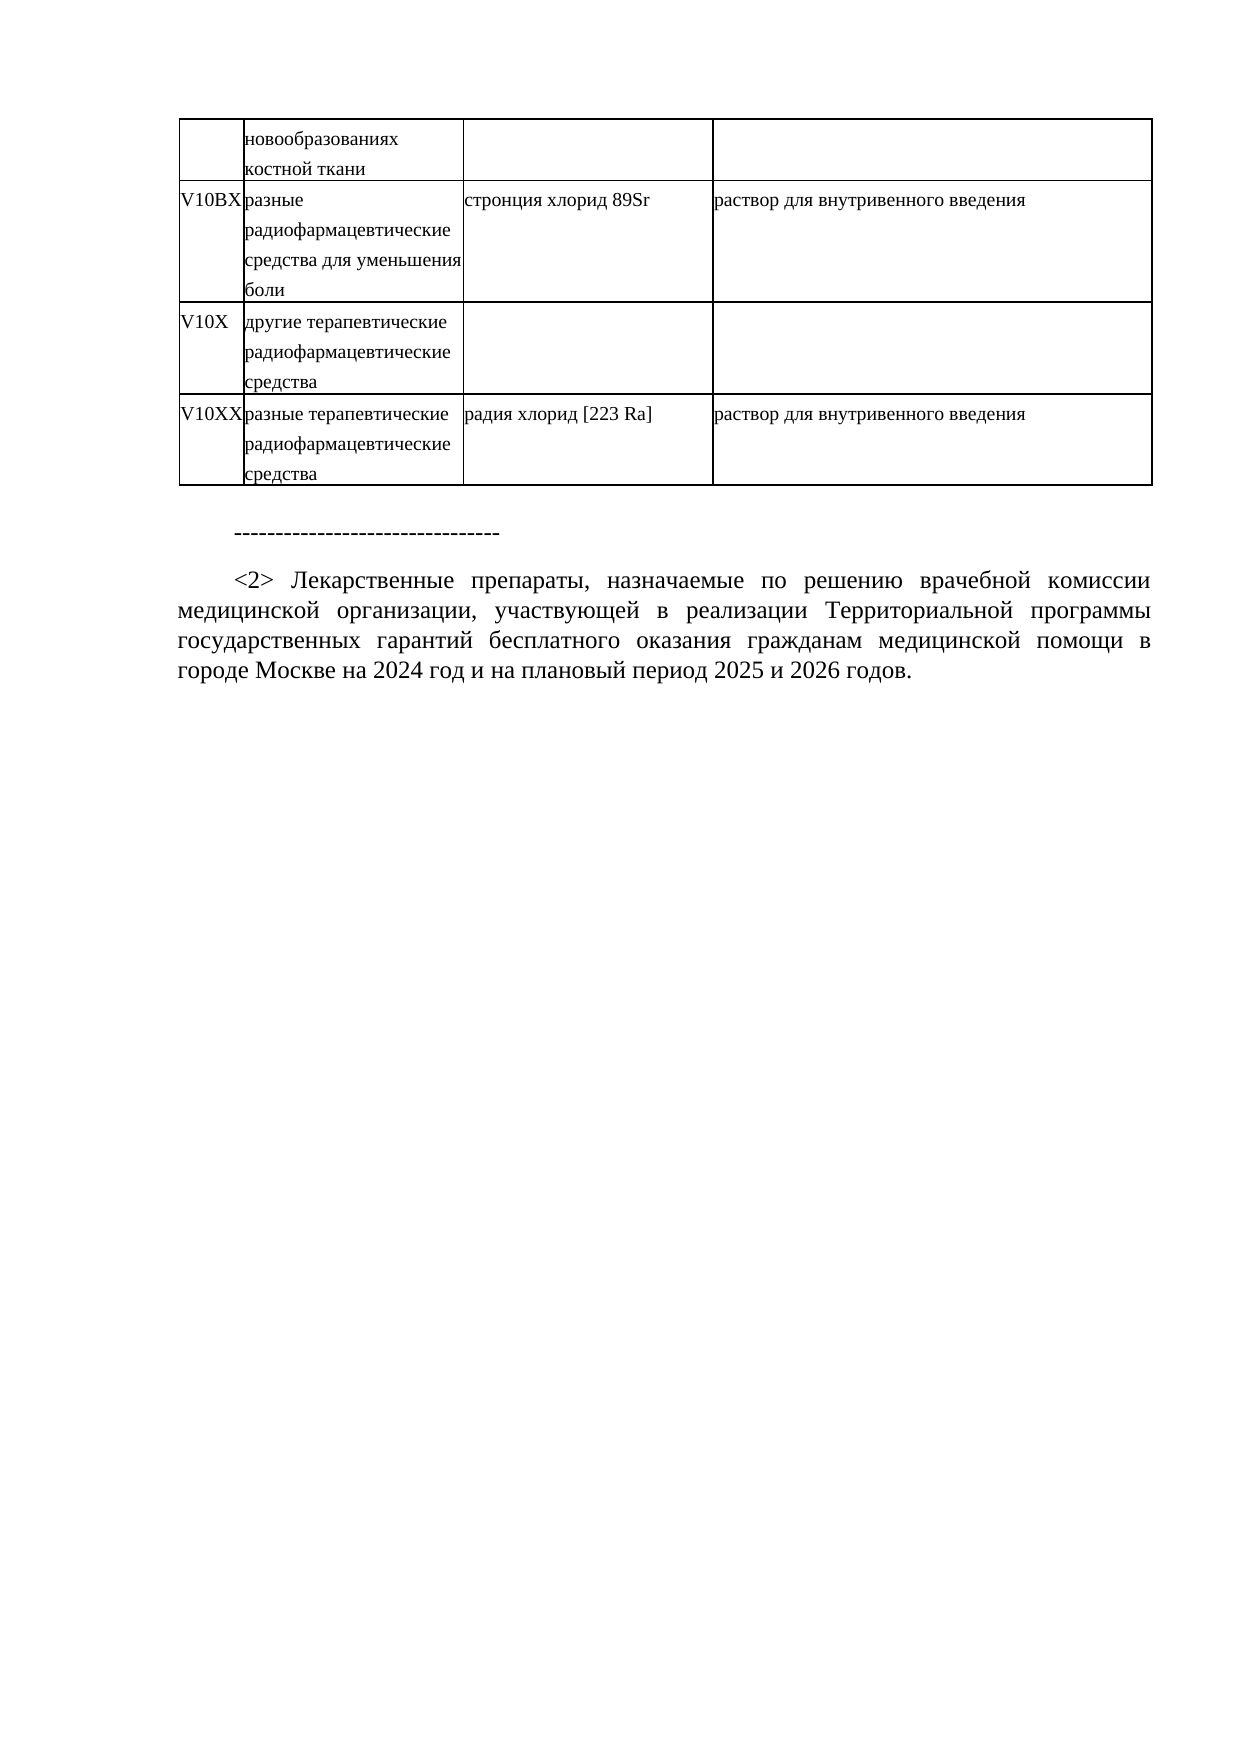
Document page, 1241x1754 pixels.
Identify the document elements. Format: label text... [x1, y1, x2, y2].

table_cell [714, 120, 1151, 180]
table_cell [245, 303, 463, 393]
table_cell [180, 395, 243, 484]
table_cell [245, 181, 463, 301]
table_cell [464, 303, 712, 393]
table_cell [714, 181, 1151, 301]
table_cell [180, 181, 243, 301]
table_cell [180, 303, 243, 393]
text -------------------------------- [177, 516, 1152, 546]
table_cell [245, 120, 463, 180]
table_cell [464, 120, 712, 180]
text <2> Лекарственные препараты, назначаемые по решению врачебной комиссии медицинской организации, участвующей в реализации Территориальной программы государственных гарантий бесплатного оказания гражданам медицинской помощи в городе Москве на 2024 год и на плановый период 2025 и 2026 годов. [177, 563, 1152, 683]
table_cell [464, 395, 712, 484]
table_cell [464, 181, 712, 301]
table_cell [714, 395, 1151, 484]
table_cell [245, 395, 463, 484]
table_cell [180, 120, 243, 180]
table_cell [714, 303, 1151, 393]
